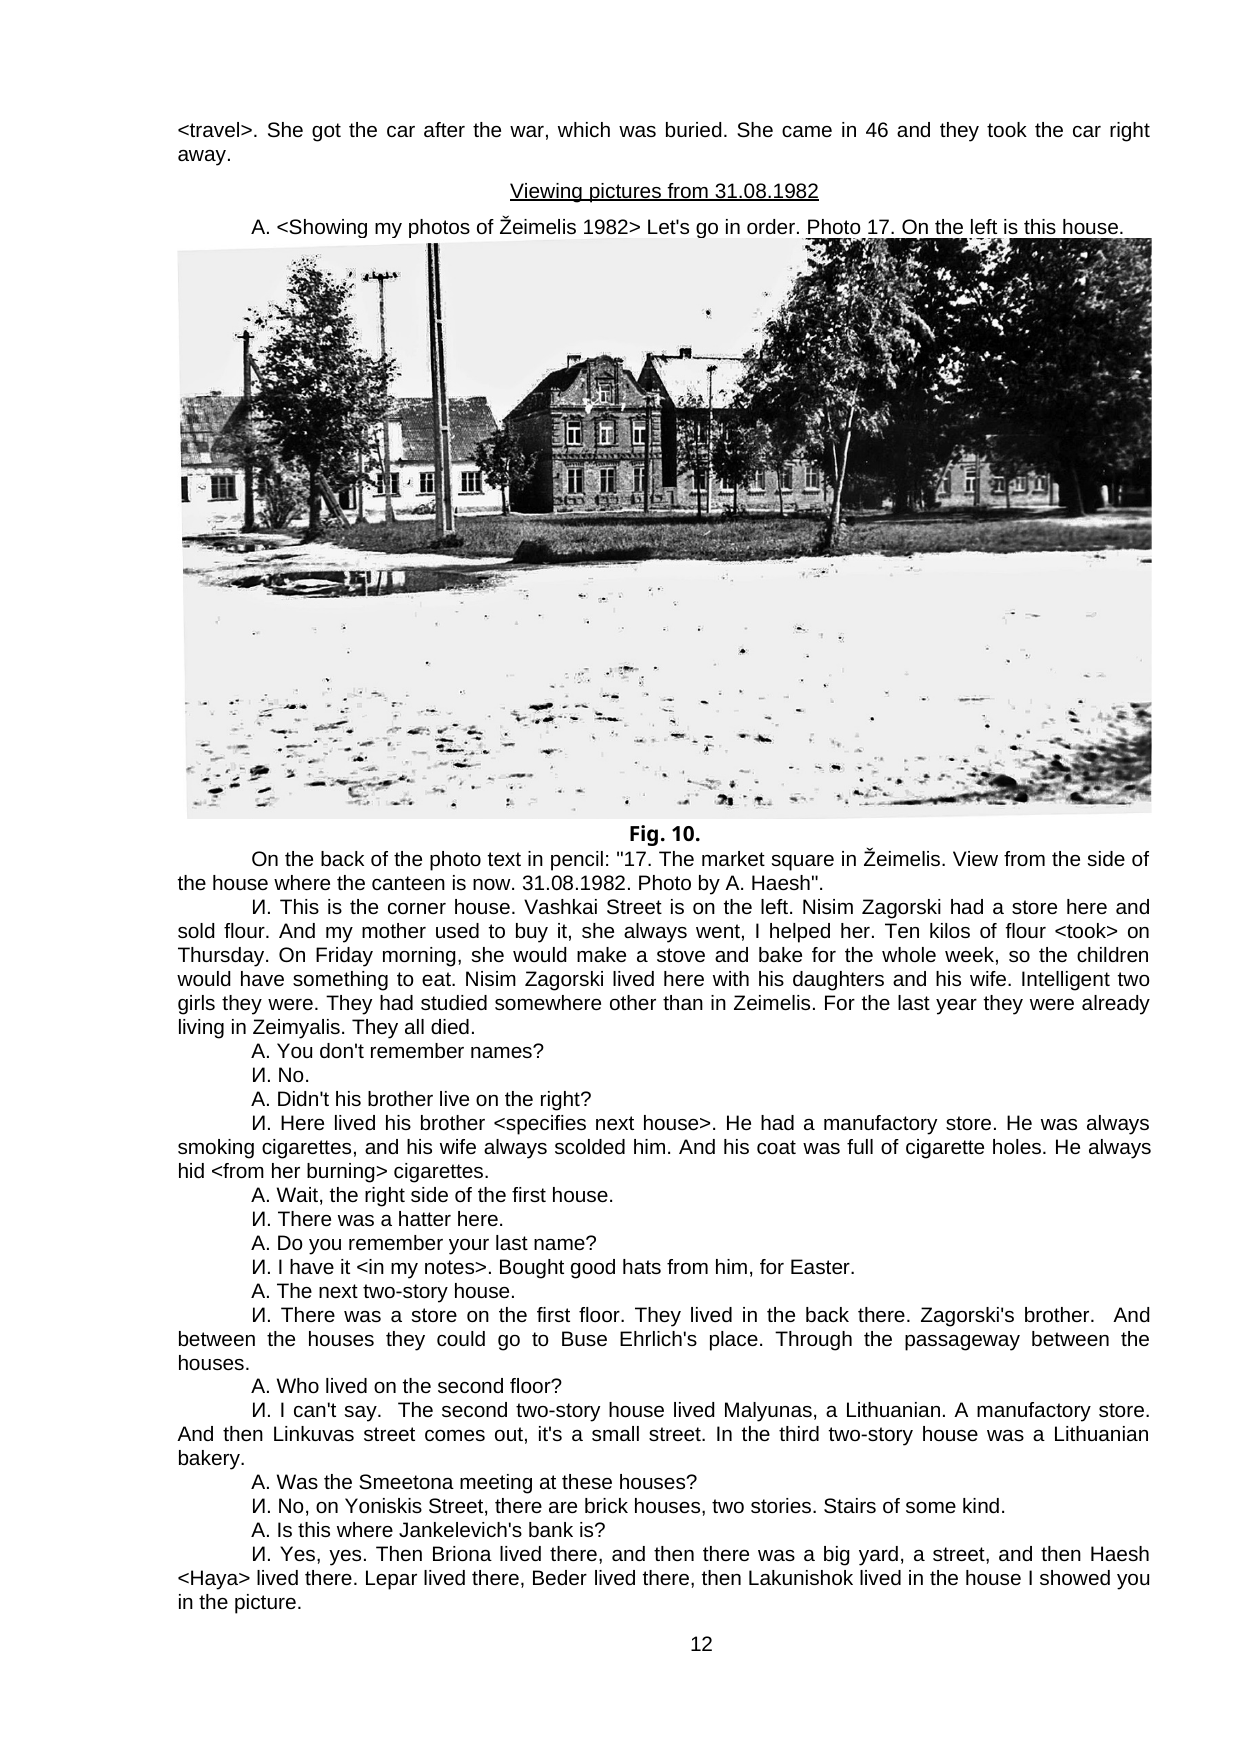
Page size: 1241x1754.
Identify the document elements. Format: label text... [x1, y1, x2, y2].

text И. No. [177, 1063, 1152, 1087]
text И. I have it <in my notes>. Bought good hats from him, for Easter. [177, 1254, 1152, 1278]
text И. No, on Yoniskis Street, there are brick houses, two stories. Stairs of some kind. [177, 1494, 1152, 1518]
text И. There was a hatter here. [177, 1207, 1152, 1231]
text И. Yes, yes. Then Briona lived there, and then there was a big yard, a street, and then Haesh <Haya> lived there. Lepar lived there, Beder lived there, then Lakunishok lived in the house I showed you in the picture. [177, 1542, 1152, 1614]
text А. Was the Smeetona meeting at these houses? [177, 1470, 1152, 1494]
text А. Wait, the right side of the first house. [177, 1183, 1152, 1207]
text Viewing pictures from 31.08.1982 [177, 178, 1152, 202]
text Fig. 10. [177, 819, 1152, 847]
text А. Do you remember your last name? [177, 1231, 1152, 1254]
text On the back of the photo text in pencil: "17. The market square in Žeimelis. View from the side of the house where the canteen is now. 31.08.1982. Photo by A. Haesh". [177, 847, 1152, 895]
text И. Here lived his brother <specifies next house>. He had a manufactory store. He was always smoking cigarettes, and his wife always scolded him. And his coat was full of cigarette holes. He always hid <from her burning> cigarettes. [177, 1111, 1152, 1183]
text И. I can't say. The second two-story house lived Malyunas, a Lithuanian. A manufactory store. And then Linkuvas street comes out, it's a small street. In the third two-story house was a Lithuanian bakery. [177, 1398, 1152, 1470]
text А. Who lived on the second floor? [177, 1374, 1152, 1398]
text А. Didn't his brother live on the right? [177, 1087, 1152, 1111]
text И. There was a store on the first floor. They lived in the back there. Zagorski's brother. And between the houses they could go to Buse Ehrlich's place. Through the passageway between the houses. [177, 1302, 1152, 1374]
picture [177, 238, 1152, 819]
text А. <Showing my photos of Žeimelis 1982> Let's go in order. Photo 17. On the left is this house. [177, 215, 1152, 238]
text А. Is this where Jankelevich's bank is? [177, 1518, 1152, 1542]
text А. The next two-story house. [177, 1278, 1152, 1302]
text И. This is the corner house. Vashkai Street is on the left. Nisim Zagorski had a store here and sold flour. And my mother used to buy it, she always went, I helped her. Ten kilos of flour <took> on Thursday. On Friday morning, she would make a stove and bake for the whole week, so the children would have something to eat. Nisim Zagorski lived here with his daughters and his wife. Intelligent two girls they were. They had studied somewhere other than in Zeimelis. For the last year they were already living in Zeimyalis. They all died. [177, 895, 1152, 1039]
text А. You don't remember names? [177, 1039, 1152, 1063]
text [177, 118, 1152, 166]
